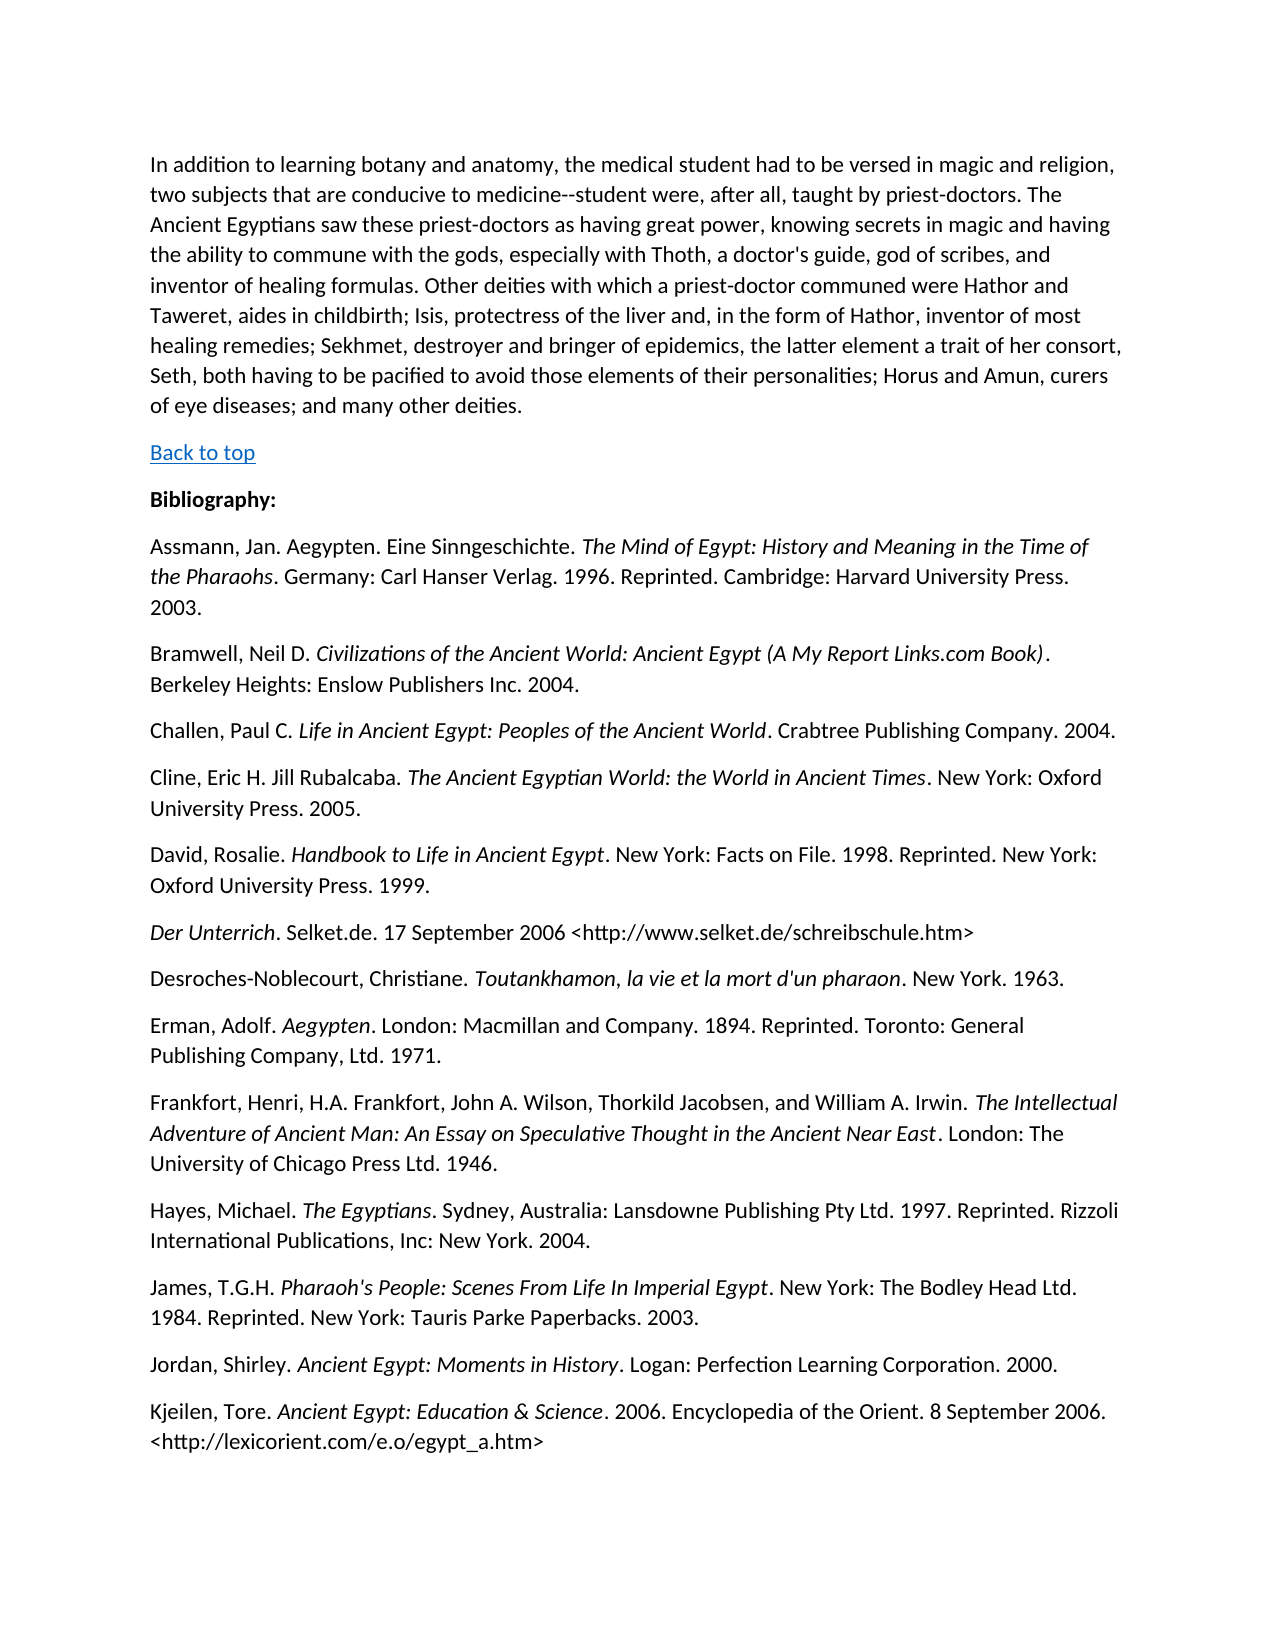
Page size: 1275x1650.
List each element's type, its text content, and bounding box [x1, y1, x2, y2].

text Challen, Paul C. Life in Ancient Egypt: Peoples of the Ancient World. Crabtree Publishing Company. 2004. [150, 717, 1125, 745]
text Cline, Eric H. Jill Rubalcaba. The Ancient Egyptian World: the World in Ancient Times. New York: Oxford University Press. 2005. [150, 763, 1125, 822]
text Der Unterrich. Selket.de. 17 September 2006 <http://www.selket.de/schreibschule.htm> [150, 918, 1125, 946]
text David, Rosalie. Handbook to Life in Ancient Egypt. New York: Facts on File. 1998. Reprinted. New York: Oxford University Press. 1999. [150, 841, 1125, 899]
text Bibliography: [150, 485, 1125, 513]
text Back to top [150, 438, 1125, 467]
text Bramwell, Neil D. Civilizations of the Ancient World: Ancient Egypt (A My Report Links.com Book). Berkeley Heights: Enslow Publishers Inc. 2004. [150, 639, 1125, 698]
text Kjeilen, Tore. Ancient Egypt: Education & Science. 2006. Encyclopedia of the Orient. 8 September 2006. <http://lexicorient.com/e.o/egypt_a.htm> [150, 1397, 1125, 1455]
text Hayes, Michael. The Egyptians. Sydney, Australia: Lansdowne Publishing Pty Ltd. 1997. Reprinted. Rizzoli International Publications, Inc: New York. 2004. [150, 1196, 1125, 1254]
text In addition to learning botany and anatomy, the medical student had to be versed in magic and religion, two subjects that are conducive to medicine--student were, after all, taught by priest-doctors. The Ancient Egyptians saw these priest-doctors as having great power, knowing secrets in magic and having the ability to commune with the gods, especially with Thoth, a doctor's guide, god of scribes, and inventor of healing formulas. Other deities with which a priest-doctor communed were Hathor and Taweret, aides in childbirth; Isis, protectress of the liver and, in the form of Hathor, inventor of most healing remedies; Sekhmet, destroyer and bringer of epidemics, the latter element a trait of her consort, Seth, both having to be pacified to avoid those elements of their personalities; Horus and Amun, curers of eye diseases; and many other deities. [150, 150, 1125, 420]
text Erman, Adolf. Aegypten. London: Macmillan and Company. 1894. Reprinted. Toronto: General Publishing Company, Ltd. 1971. [150, 1011, 1125, 1070]
text James, T.G.H. Pharaoh's People: Scenes From Life In Imperial Egypt. New York: The Bodley Head Ltd. 1984. Reprinted. New York: Tauris Parke Paperbacks. 2003. [150, 1273, 1125, 1331]
text Jordan, Shirley. Ancient Egypt: Moments in History. Logan: Perfection Learning Corporation. 2000. [150, 1350, 1125, 1378]
text Frankfort, Henri, H.A. Frankfort, John A. Wilson, Thorkild Jacobsen, and William A. Irwin. The Intellectual Adventure of Ancient Man: An Essay on Speculative Thought in the Ancient Near East. London: The University of Chicago Press Ltd. 1946. [150, 1088, 1125, 1177]
text Desroches-Noblecourt, Christiane. Toutankhamon, la vie et la mort d'un pharaon. New York. 1963. [150, 964, 1125, 993]
text Assmann, Jan. Aegypten. Eine Sinngeschichte. The Mind of Egypt: History and Meaning in the Time of the Pharaohs. Germany: Carl Hanser Verlag. 1996. Reprinted. Cambridge: Harvard University Press. 2003. [150, 532, 1125, 621]
